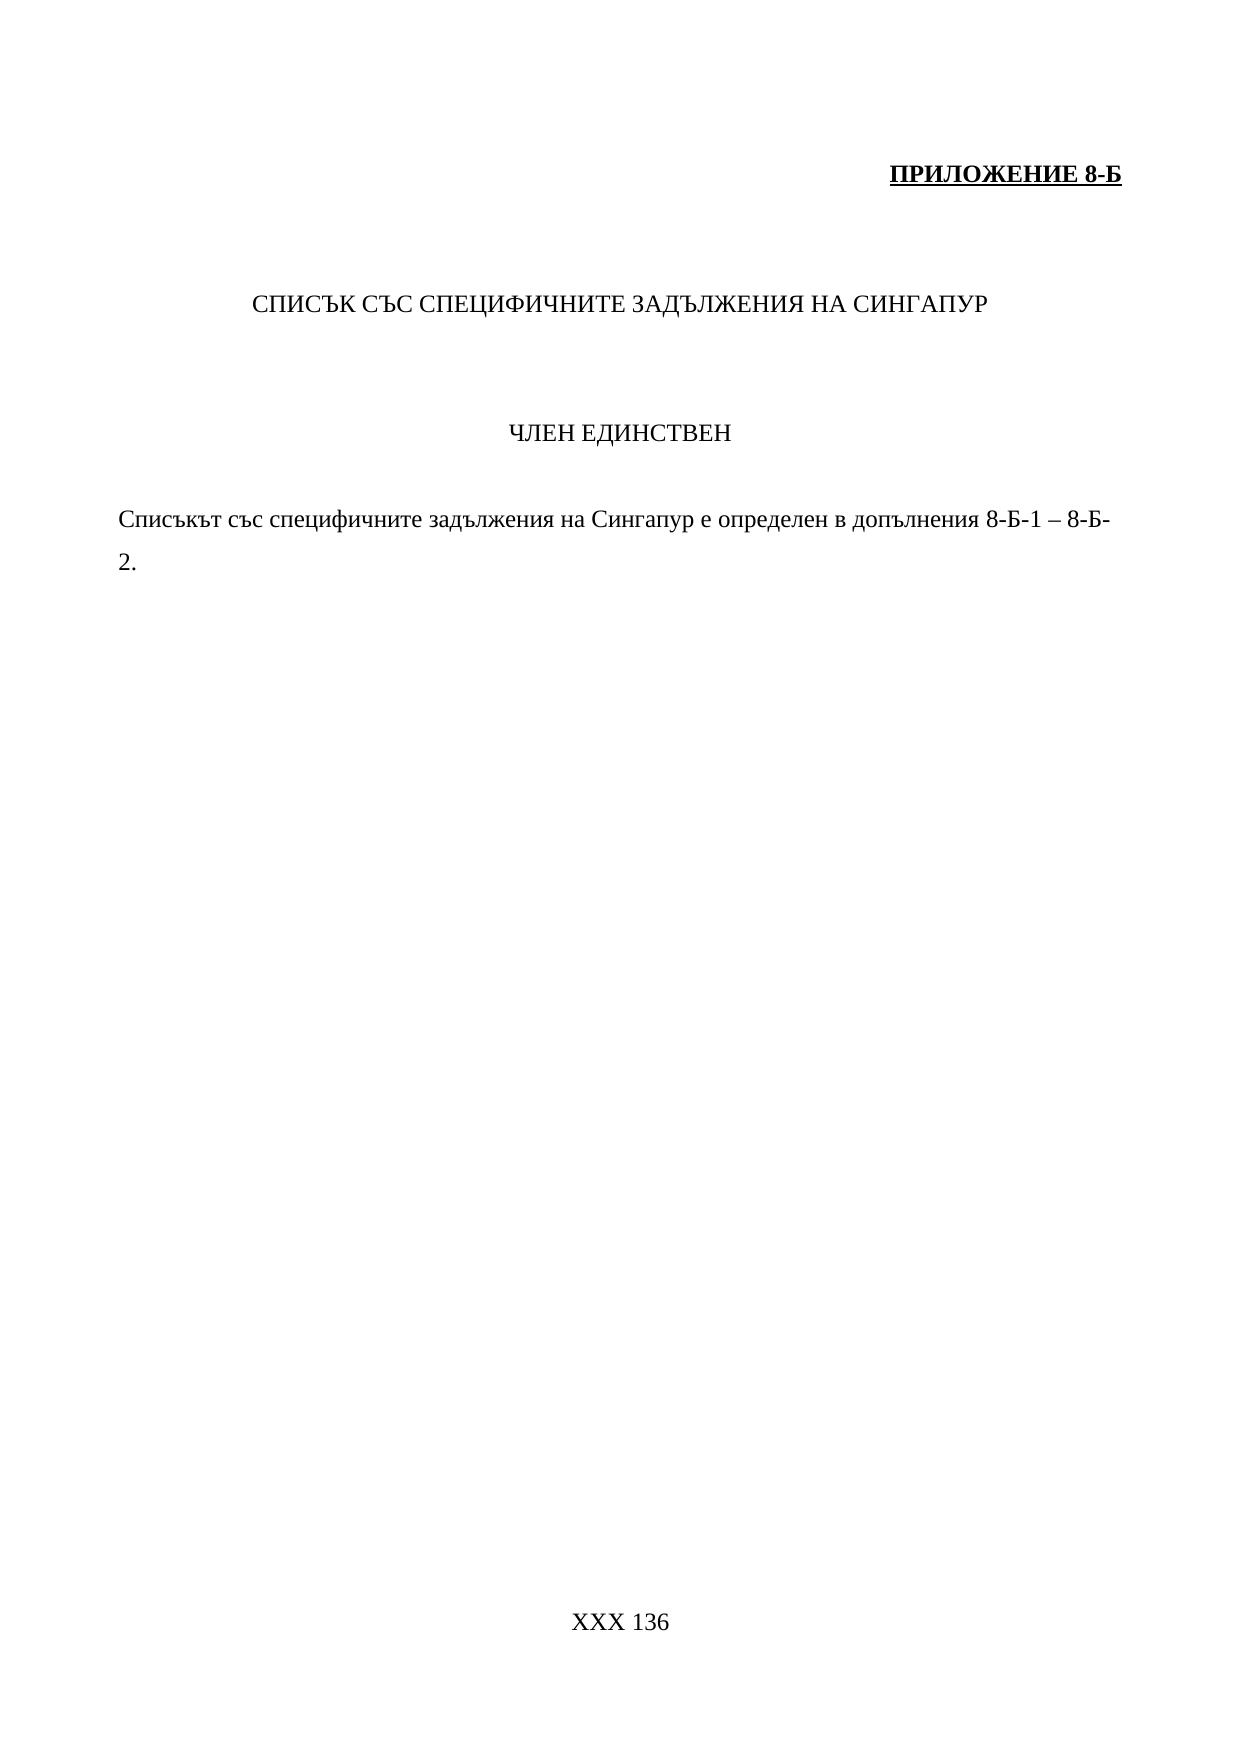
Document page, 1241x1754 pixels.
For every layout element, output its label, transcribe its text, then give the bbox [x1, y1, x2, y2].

text СПИСЪК СЪС СПЕЦИФИЧНИТЕ ЗАДЪЛЖЕНИЯ НА СИНГАПУР [118, 289, 1122, 317]
text ЧЛЕН ЕДИНСТВЕН [118, 418, 1122, 447]
text Списъкът със специфичните задължения на Сингапур е определен в допълнения 8-Б-1 – 8-Б-2. [118, 504, 1122, 576]
text ПРИЛОЖЕНИЕ 8-Б [118, 159, 1122, 188]
